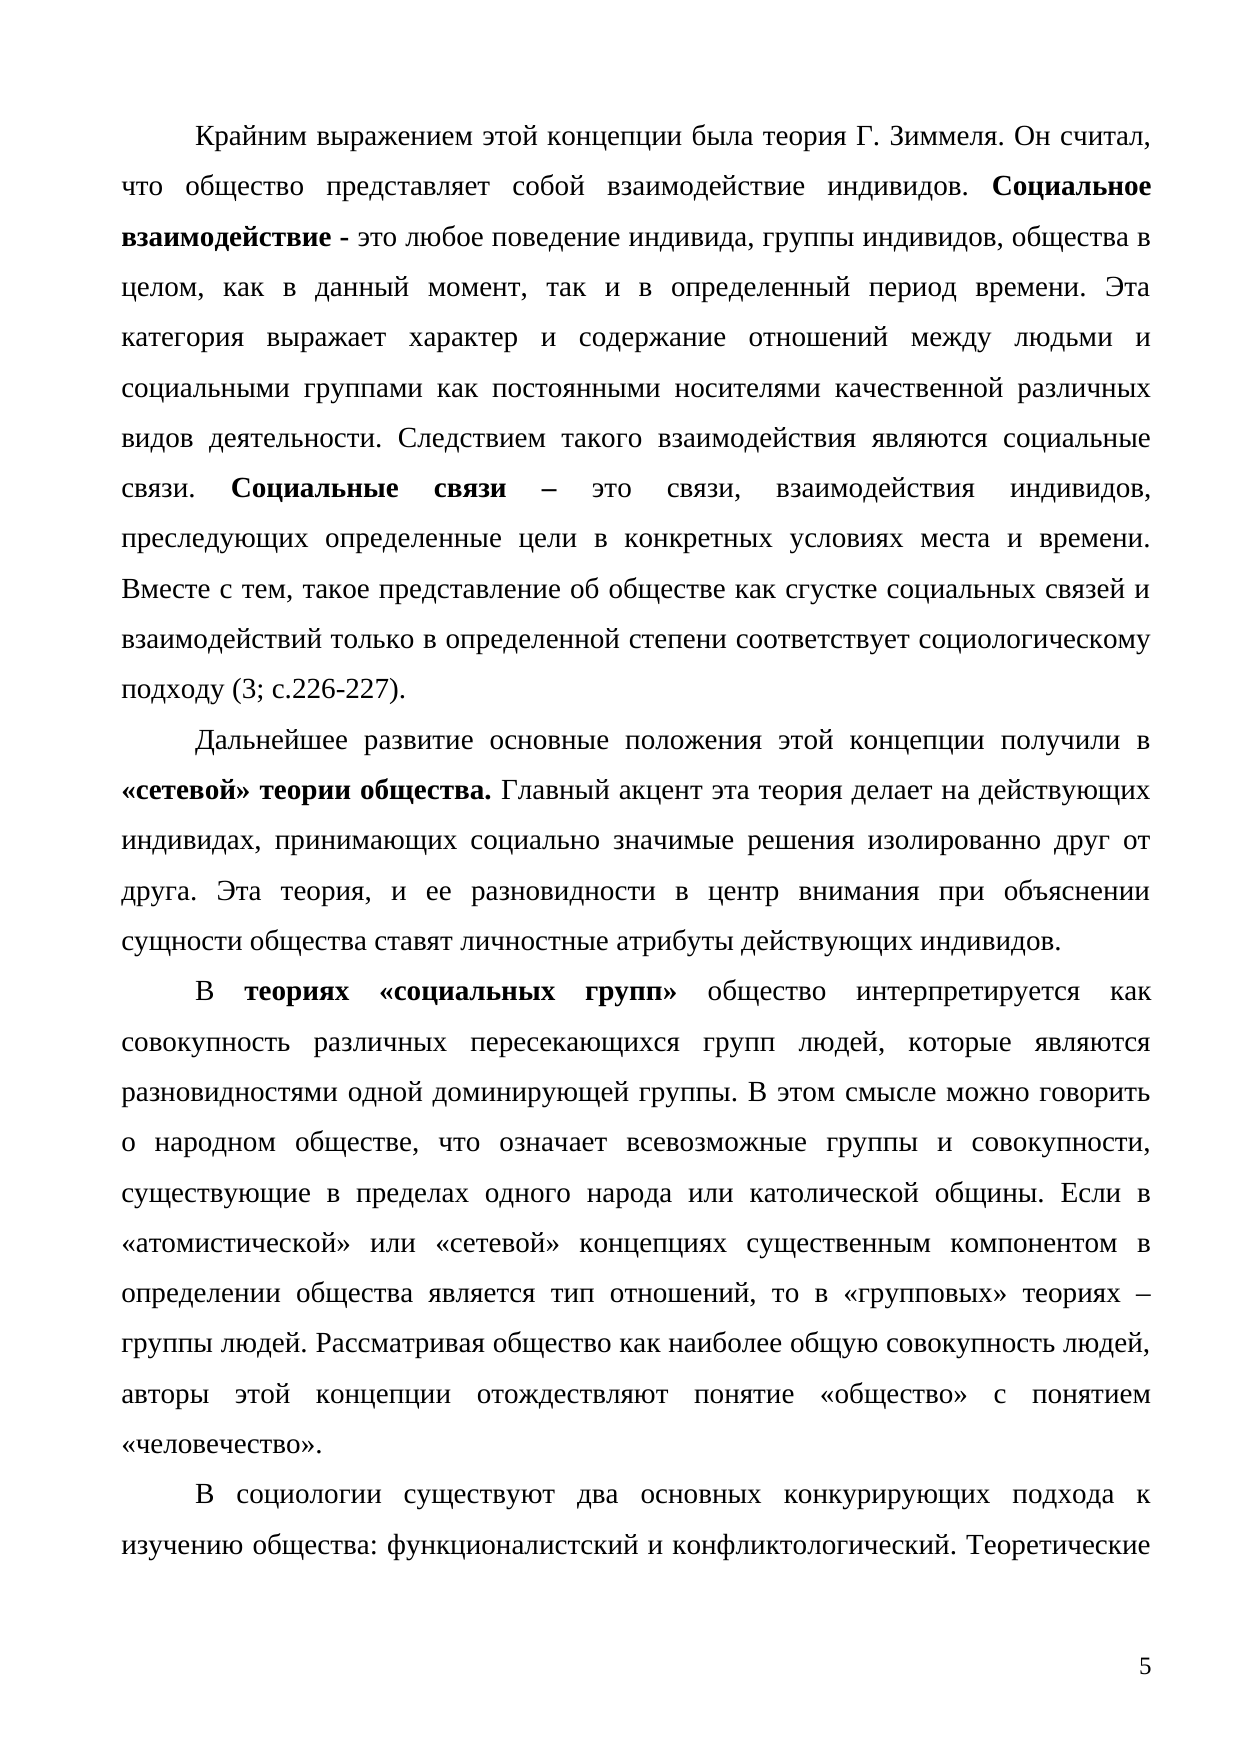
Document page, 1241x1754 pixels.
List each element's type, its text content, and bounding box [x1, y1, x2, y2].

text Крайним выражением этой концепции была теория Г. Зиммеля. Он считал, что общество представляет собой взаимодействие индивидов. Социальное взаимодействие - это любое поведение индивида, группы индивидов, общества в целом, как в данный момент, так и в определенный период времени. Эта категория выражает характер и содержание отношений между людьми и социальными группами как постоянными носителями качественной различных видов деятельности. Следствием такого взаимодействия являются социальные связи. Социальные связи – это связи, взаимодействия индивидов, преследующих определенные цели в конкретных условиях места и времени. Вместе с тем, такое представление об обществе как сгустке социальных связей и взаимодействий только в определенной степени соответствует социологическому подходу (3; с.226-227). [121, 118, 1152, 705]
text Дальнейшее развитие основные положения этой концепции получили в «сетевой» теории общества. Главный акцент эта теория делает на действующих индивидах, принимающих социально значимые решения изолированно друг от друга. Эта теория, и ее разновидности в центр внимания при объяснении сущности общества ставят личностные атрибуты действующих индивидов. [121, 722, 1152, 957]
text В теориях «социальных групп» общество интерпретируется как совокупность различных пересекающихся групп людей, которые являются разновидностями одной доминирующей группы. В этом смысле можно говорить о народном обществе, что означает всевозможные группы и совокупности, существующие в пределах одного народа или католической общины. Если в «атомистической» или «сетевой» концепциях существенным компонентом в определении общества является тип отношений, то в «групповых» теориях – группы людей. Рассматривая общество как наиболее общую совокупность людей, авторы этой концепции отождествляют понятие «общество» с понятием «человечество». [121, 973, 1152, 1460]
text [121, 1477, 1152, 1560]
